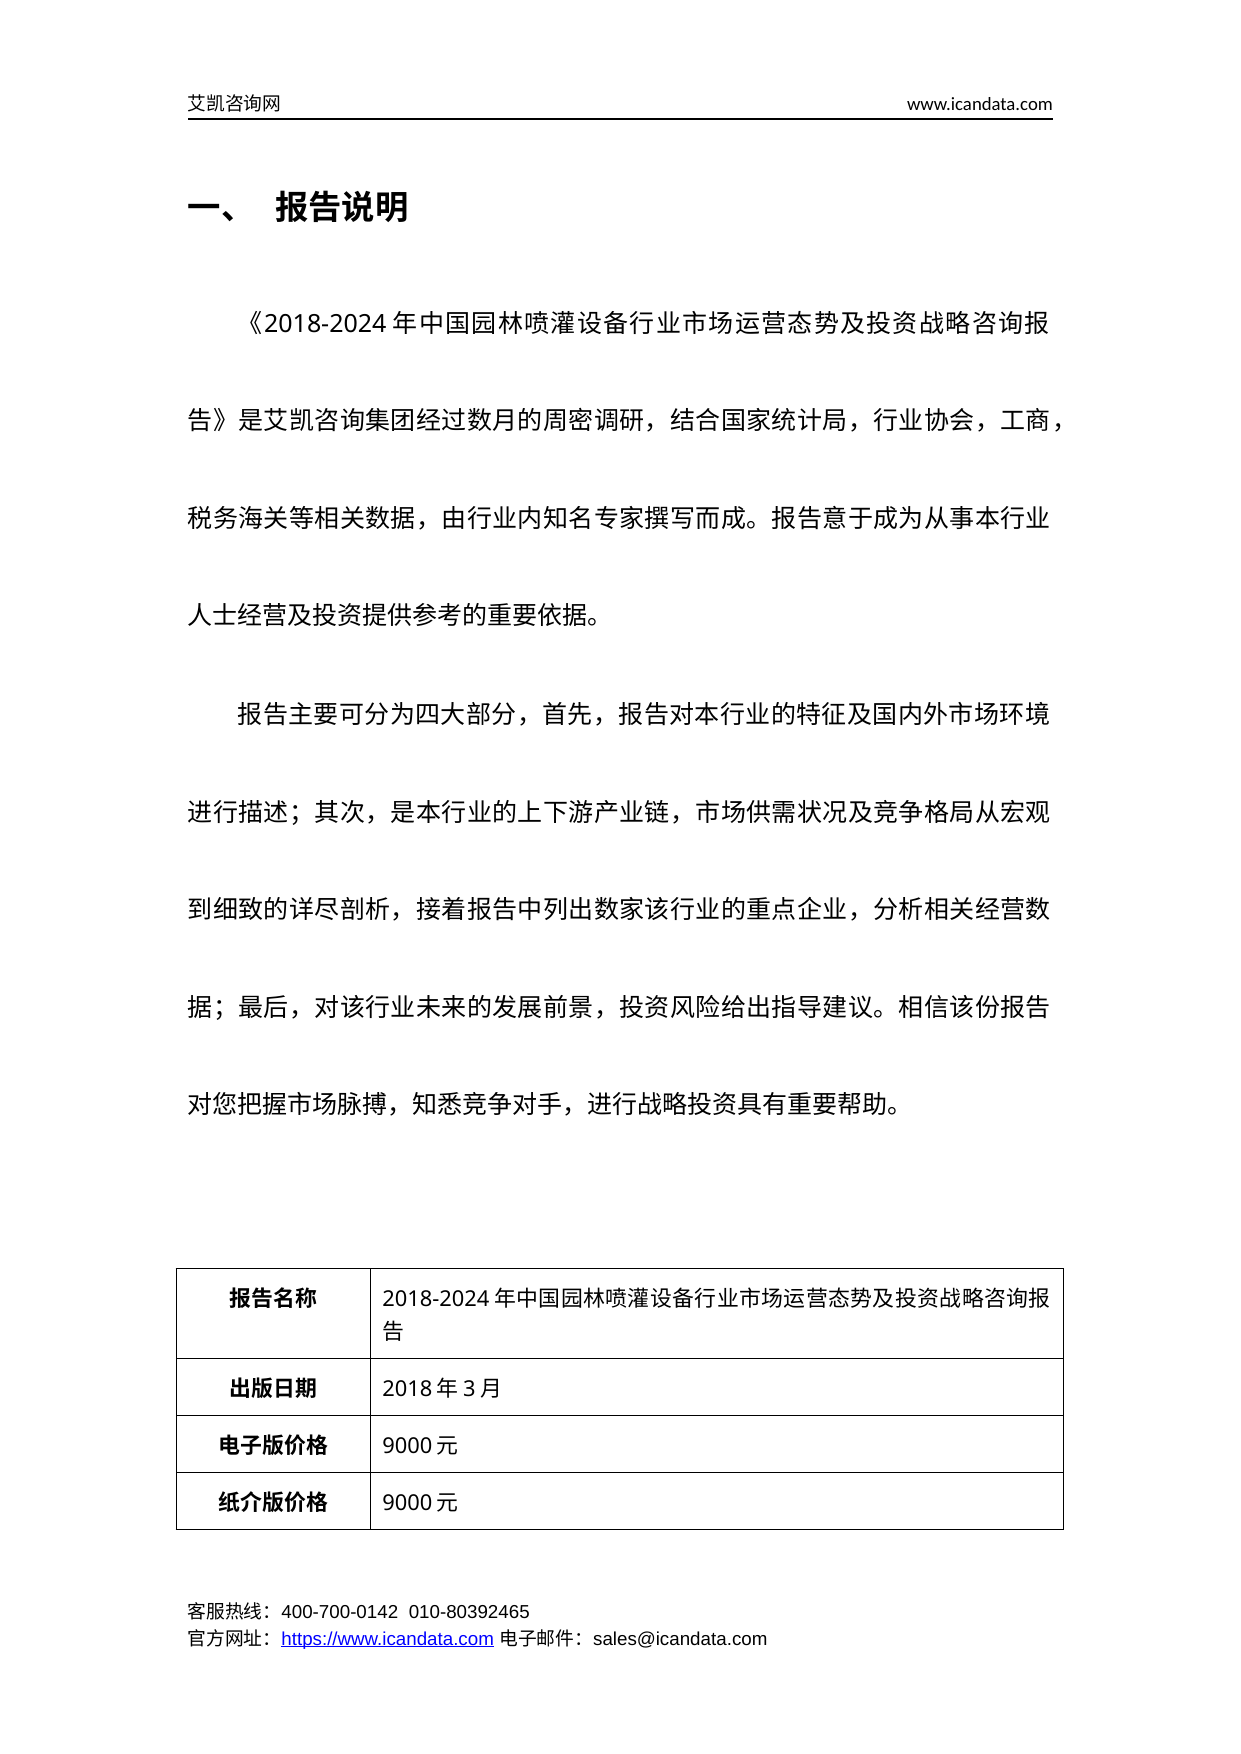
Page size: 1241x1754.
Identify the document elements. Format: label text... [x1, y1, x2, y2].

table_cell 纸介版价格 [177, 1473, 370, 1529]
table_header 报告名称 [177, 1269, 370, 1358]
table_cell 9000元 [371, 1416, 1063, 1472]
subtitle 报告说明 [187, 172, 1053, 237]
table_cell 9000元 [371, 1473, 1063, 1529]
table_cell 电子版价格 [177, 1416, 370, 1472]
text 报告主要可分为四大部分，首先，报告对本行业的特征及国内外市场环境进行描述；其次，是本行业的上下游产业链，市场供需状况及竞争格局从宏观到细致的详尽剖析，接着报告中列出数家该行业的重点企业，分析相关经营数据；最后，对该行业未来的发展前景，投资风险给出指导建议。相信该份报告对您把握市场脉搏，知悉竞争对手，进行战略投资具有重要帮助。 [187, 681, 1053, 1136]
text 《2018-2024年中国园林喷灌设备行业市场运营态势及投资战略咨询报告》是艾凯咨询集团经过数月的周密调研，结合国家统计局，行业协会，工商，税务海关等相关数据，由行业内知名专家撰写而成。报告意于成为从事本行业人士经营及投资提供参考的重要依据。 [187, 289, 1053, 646]
table_header 2018-2024年中国园林喷灌设备行业市场运营态势及投资战略咨询报告 [371, 1269, 1063, 1358]
table_cell 2018年3月 [371, 1359, 1063, 1415]
table_cell 出版日期 [177, 1359, 370, 1415]
